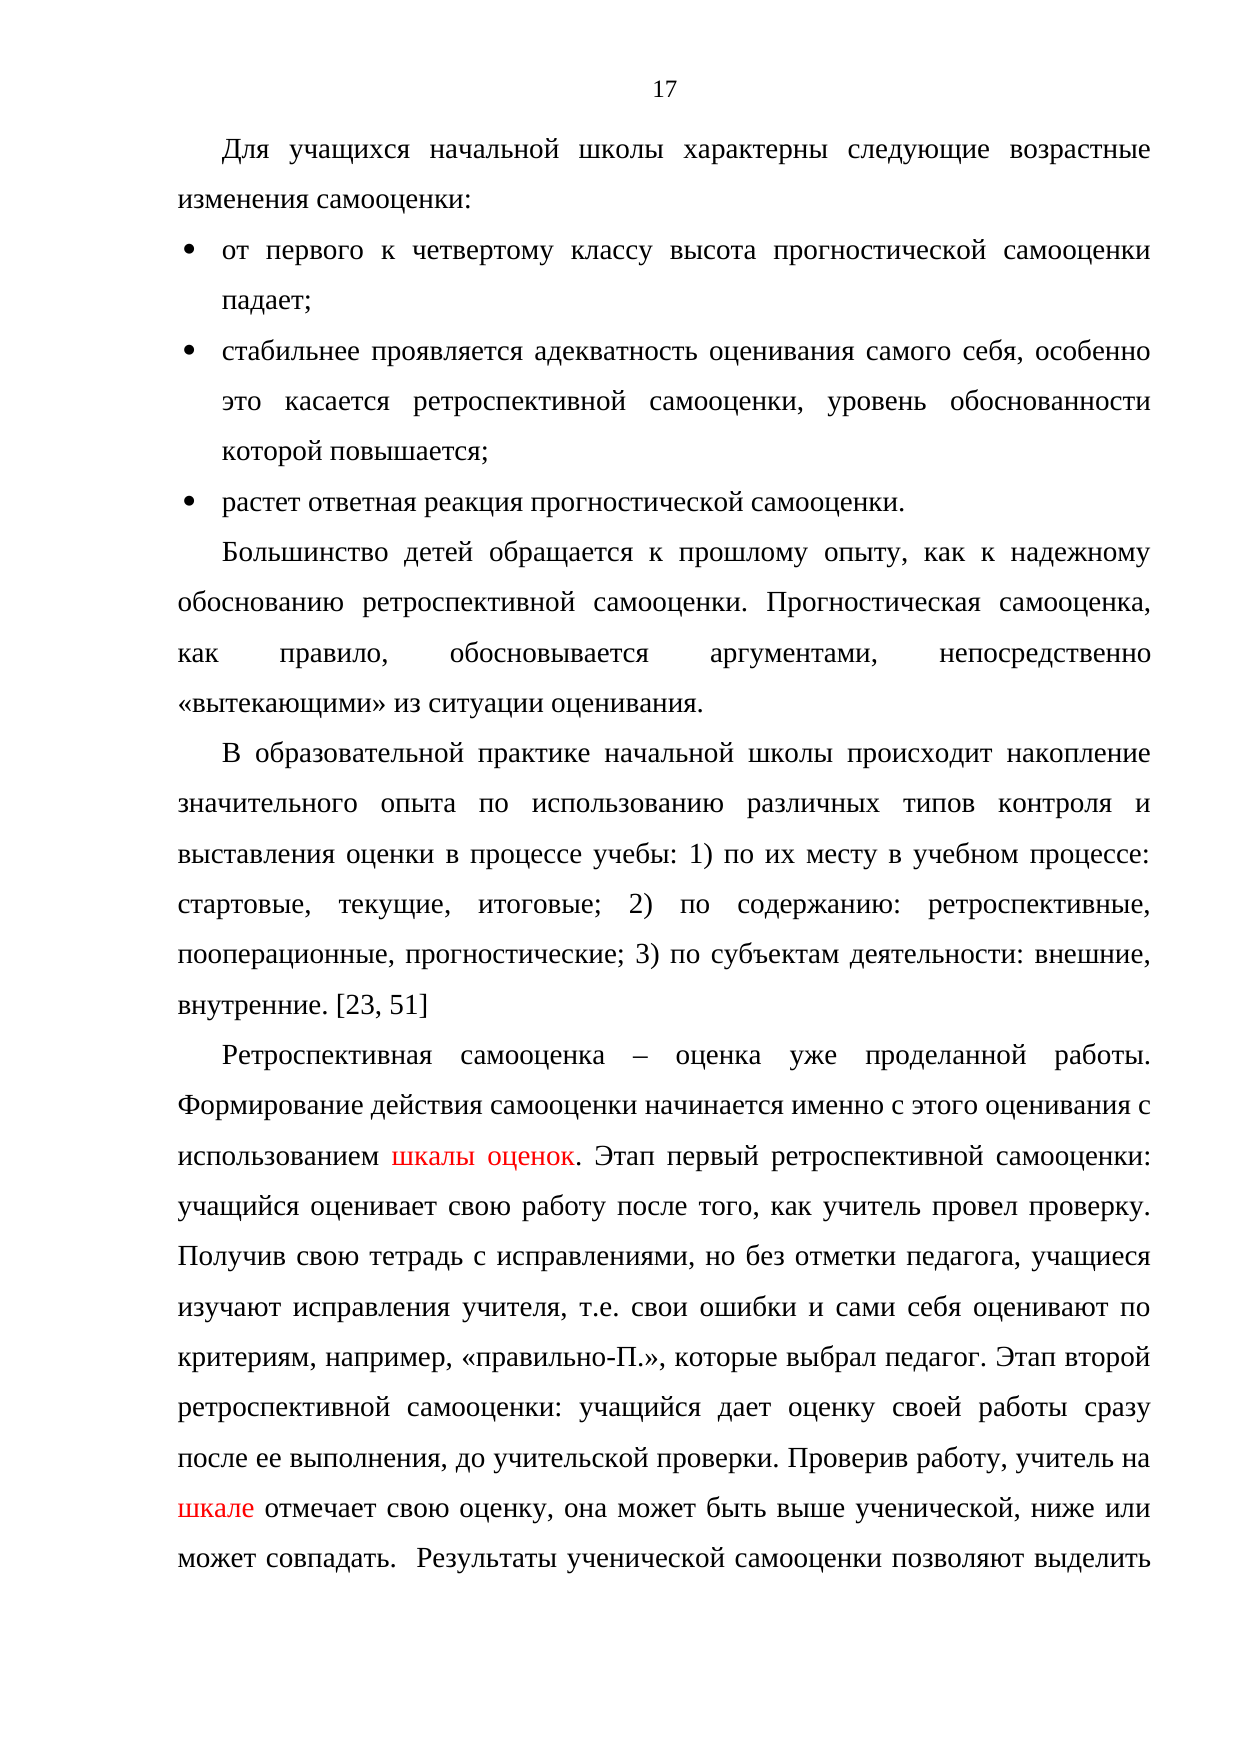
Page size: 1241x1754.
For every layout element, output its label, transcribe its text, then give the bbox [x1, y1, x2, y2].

text В образовательной практике начальной школы происходит накопление значительного опыта по использованию различных типов контроля и выставления оценки в процессе учебы: 1) по их месту в учебном процессе: стартовые, текущие, итоговые; 2) по содержанию: ретроспективные, пооперационные, прогностические; 3) по субъектам деятельности: внешние, внутренние. [23, 51] [177, 735, 1152, 1020]
text Для учащихся начальной школы характерны следующие возрастные изменения самооценки: [177, 131, 1152, 215]
text Большинство детей обращается к прошлому опыту, как к надежному обоснованию ретроспективной самооценки. Прогностическая самооценка, как правило, обосновывается аргументами, непосредственно «вытекающими» из ситуации оценивания. [177, 534, 1152, 718]
list растет ответная реакция прогностической самооценки. [184, 484, 1152, 517]
list от первого к четвертому классу высота прогностической самооценки падает; [184, 232, 1152, 316]
list стабильнее проявляется адекватность оценивания самого себя, особенно это касается ретроспективной самооценки, уровень обоснованности которой повышается; [184, 333, 1152, 467]
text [177, 1037, 1152, 1574]
